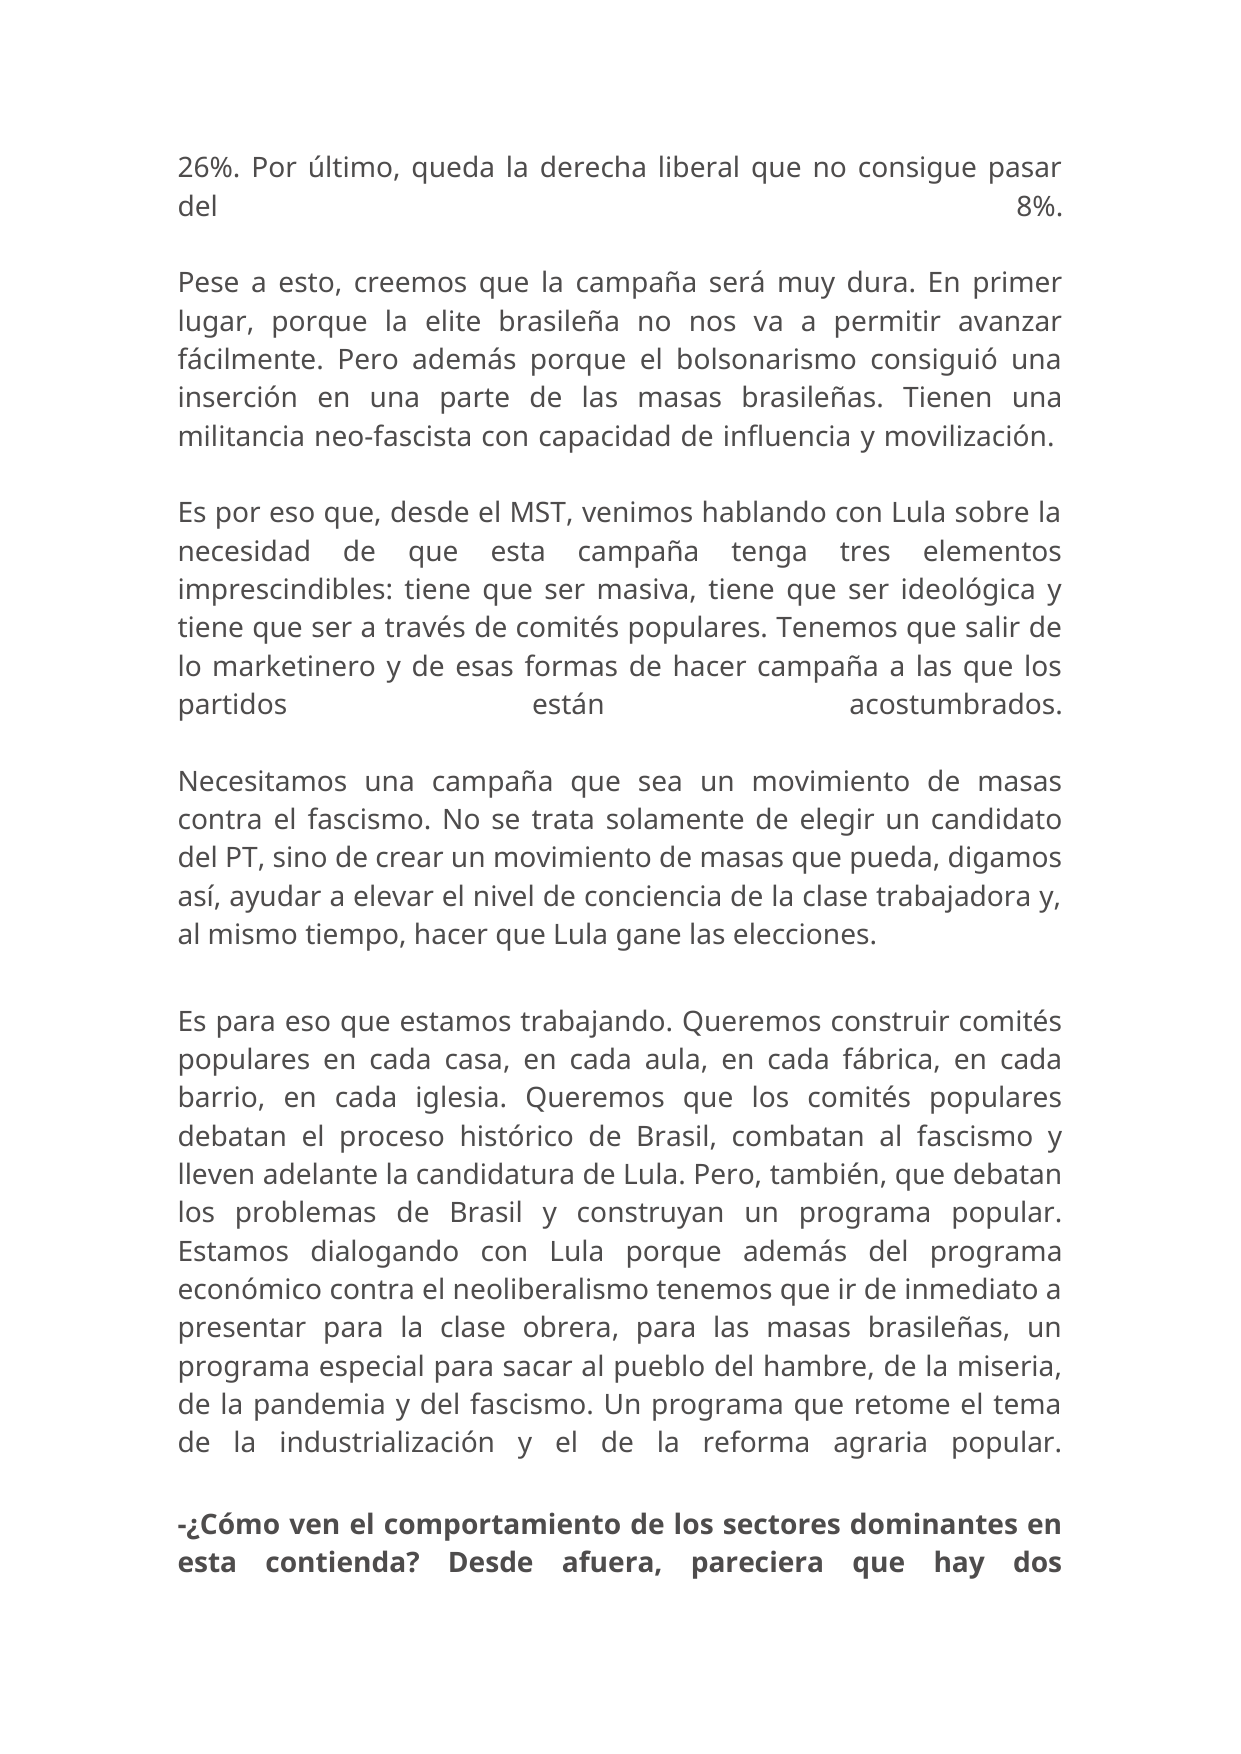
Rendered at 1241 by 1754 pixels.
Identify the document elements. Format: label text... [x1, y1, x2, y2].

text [177, 1504, 1063, 1581]
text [177, 148, 1063, 953]
text Es para eso que estamos trabajando. Queremos construir comités populares en cada casa, en cada aula, en cada fábrica, en cada barrio, en cada iglesia. Queremos que los comités populares debatan el proceso histórico de Brasil, combatan al fascismo y lleven adelante la candidatura de Lula. Pero, también, que debatan los problemas de Brasil y construyan un programa popular. Estamos dialogando con Lula porque además del programa económico contra el neoliberalismo tenemos que ir de inmediato a presentar para la clase obrera, para las masas brasileñas, un programa especial para sacar al pueblo del hambre, de la miseria, de la pandemia y del fascismo. Un programa que retome el tema de la industrialización y el de la reforma agraria popular. [177, 1001, 1063, 1499]
